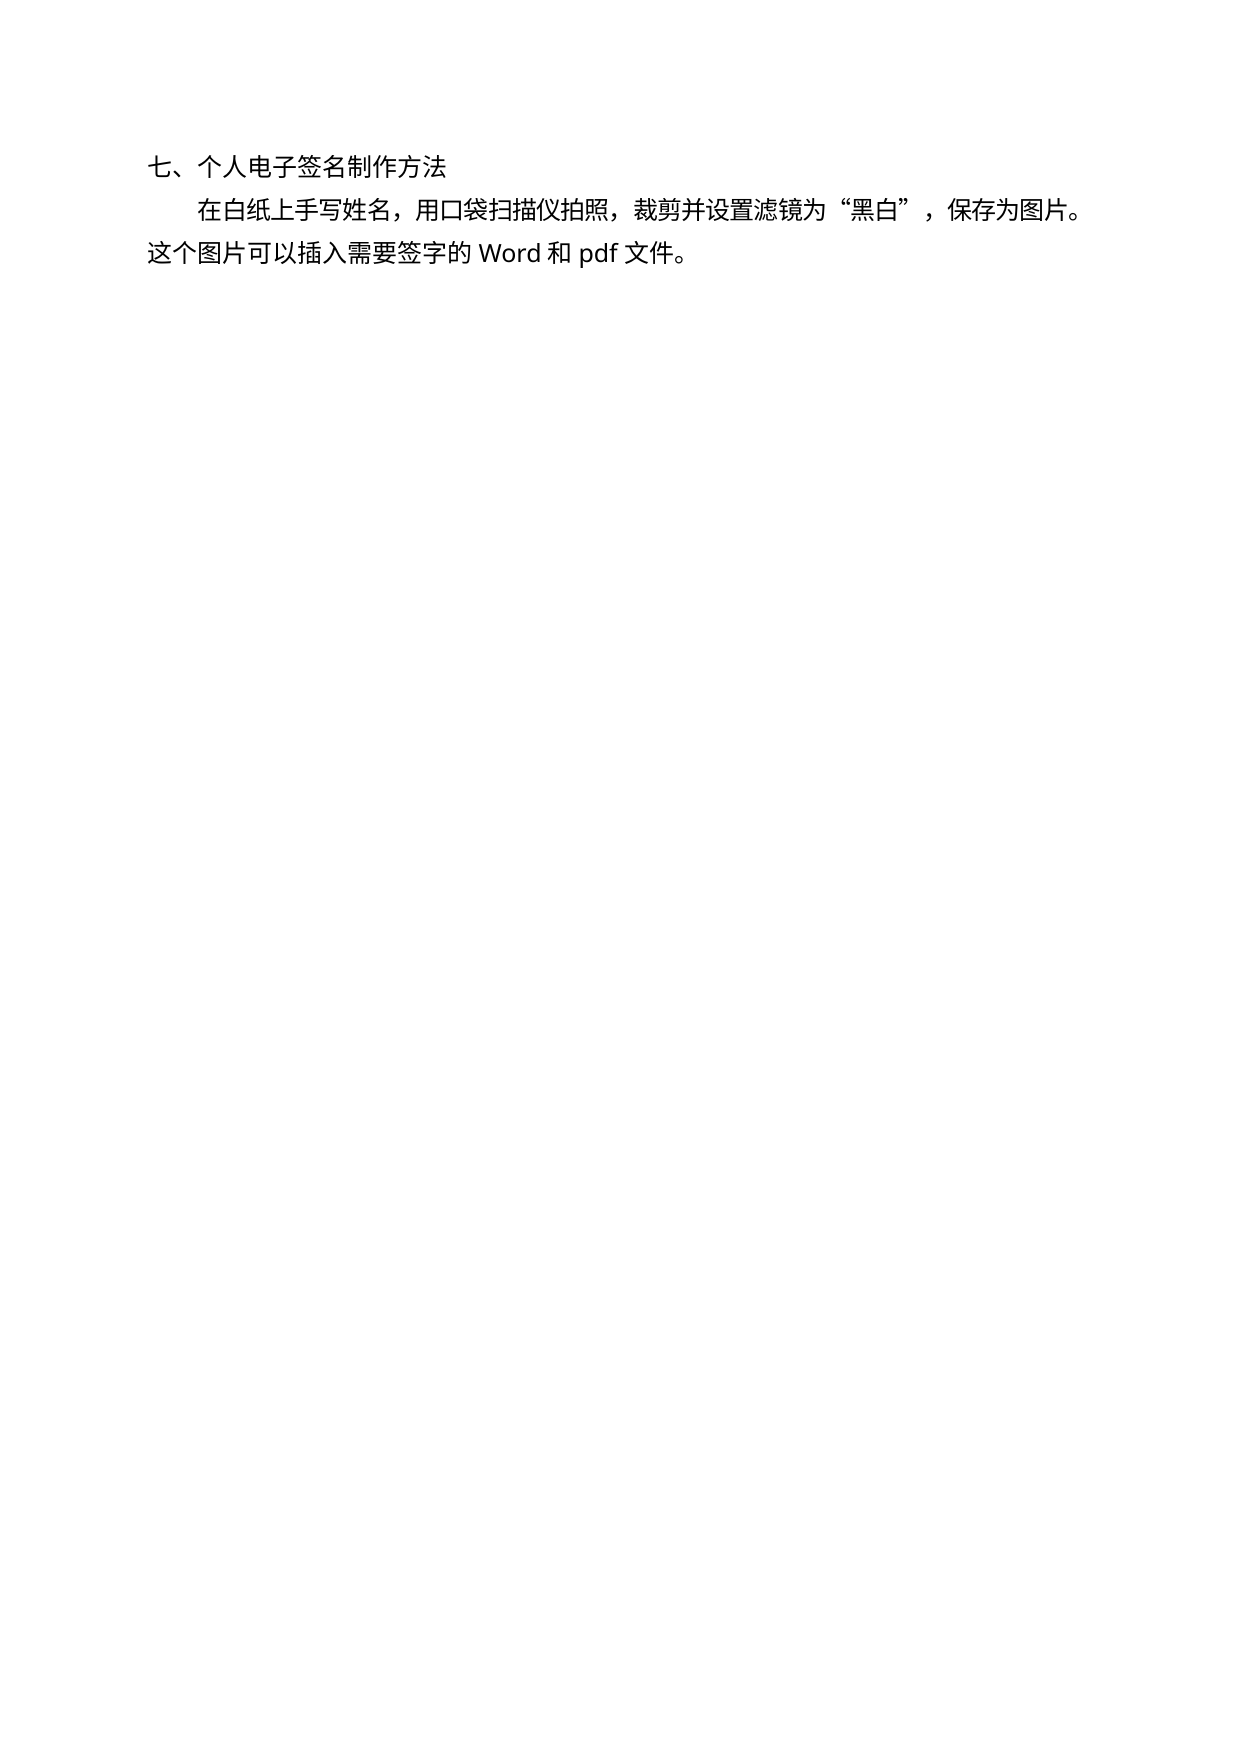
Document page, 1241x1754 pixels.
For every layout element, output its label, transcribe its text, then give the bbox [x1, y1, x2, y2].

text 七、个人电子签名制作方法 [148, 148, 996, 183]
text 在白纸上手写姓名，用口袋扫描仪拍照，裁剪并设置滤镜为“黑白”，保存为图片。 这个图片可以插入需要签字的 Word 和 pdf 文件。 [148, 186, 1105, 271]
